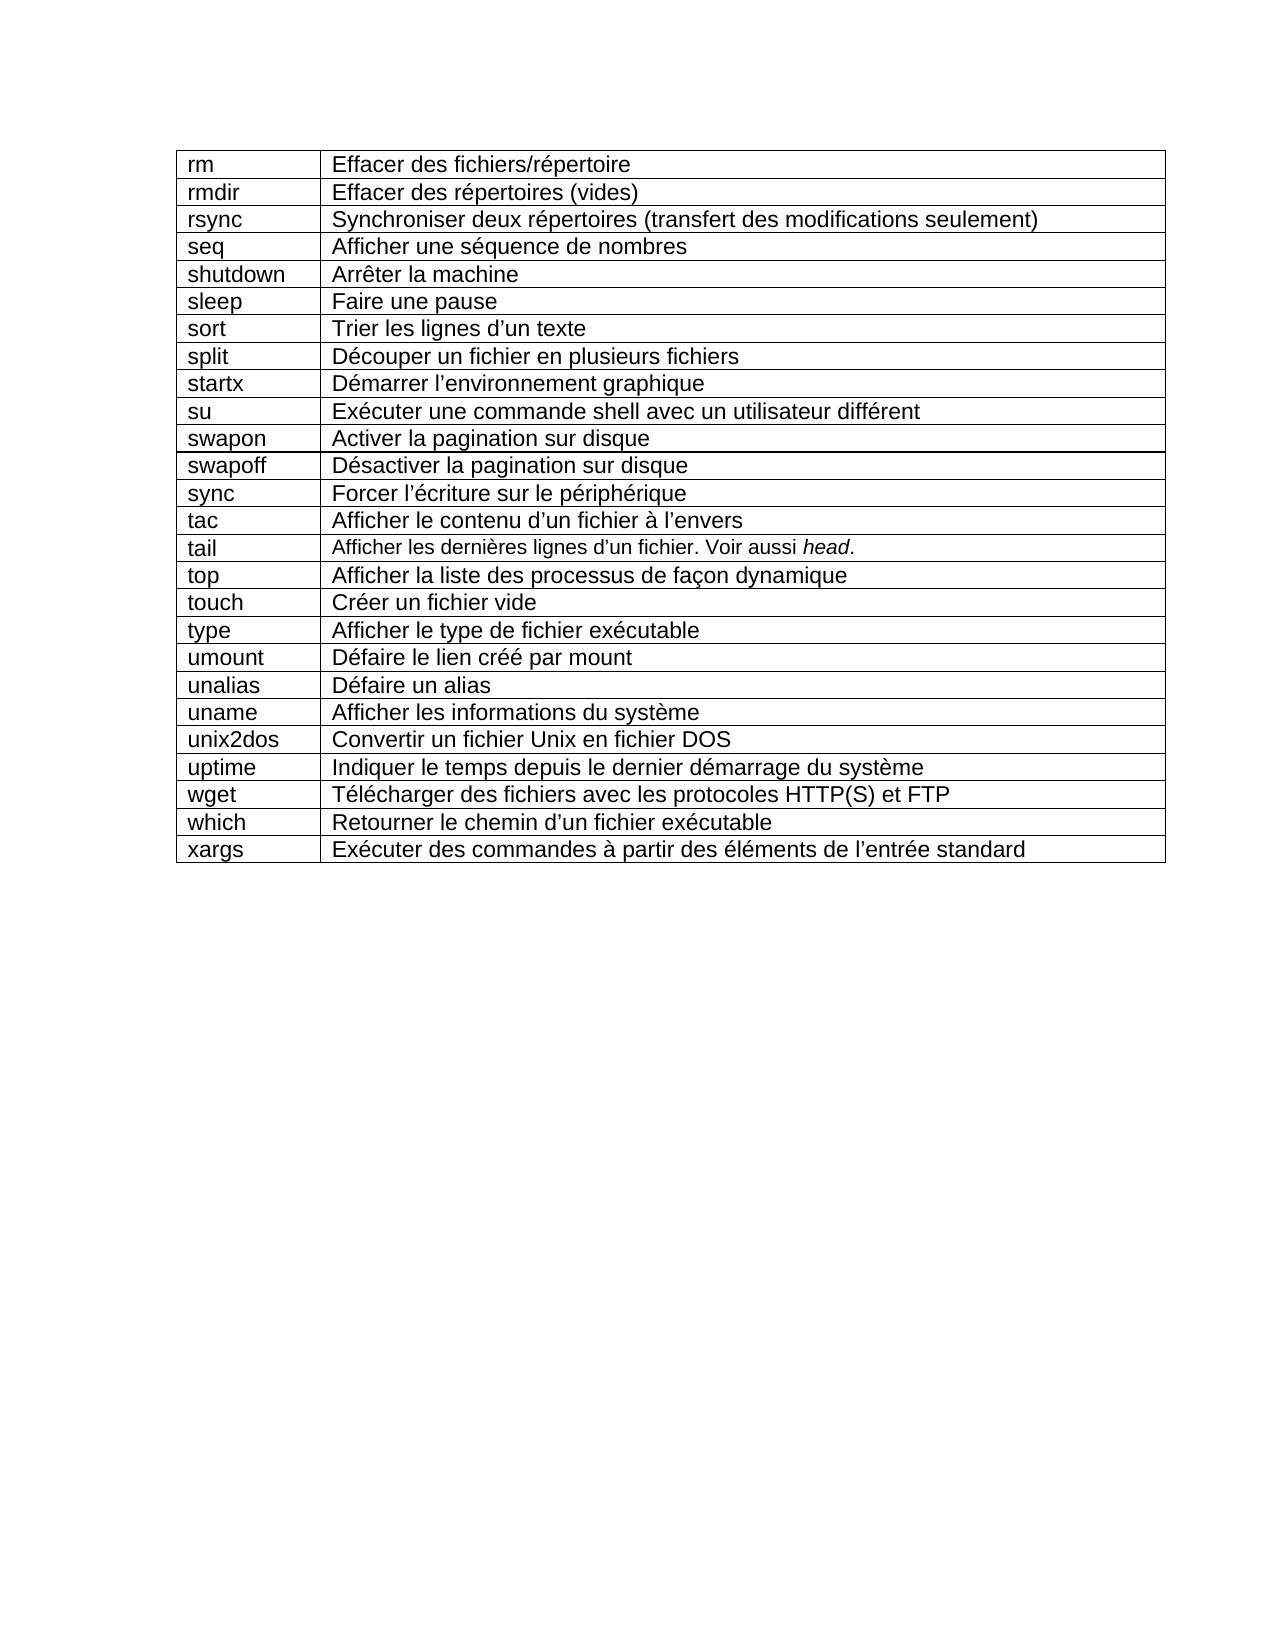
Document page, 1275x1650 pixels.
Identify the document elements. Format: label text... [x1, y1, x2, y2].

table_cell touch [177, 589, 320, 616]
table_cell tac [177, 507, 320, 533]
table_cell startx [177, 370, 320, 397]
table_cell seq [177, 233, 320, 259]
table_cell Activer la pagination sur disque [321, 425, 1165, 451]
table_cell shutdown [177, 261, 320, 287]
table_cell Afficher une séquence de nombres [321, 233, 1165, 259]
table_cell swapoff [177, 453, 320, 479]
table_cell rm [177, 151, 320, 177]
table_cell wget [177, 781, 320, 807]
table_cell Indiquer le temps depuis le dernier démarrage du système [321, 754, 1165, 780]
table_cell Afficher le type de fichier exécutable [321, 617, 1165, 643]
table_cell Télécharger des fichiers avec les protocoles HTTP(S) et FTP [321, 781, 1165, 807]
table_cell sync [177, 480, 320, 506]
table_cell Convertir un fichier Unix en fichier DOS [321, 726, 1165, 753]
table_cell Arrêter la machine [321, 261, 1165, 287]
table_cell rsync [177, 206, 320, 232]
table_cell Créer un fichier vide [321, 589, 1165, 616]
table_cell su [177, 398, 320, 424]
table_cell Forcer l’écriture sur le périphérique [321, 480, 1165, 506]
table_cell Afficher les dernières lignes d’un fichier. Voir aussi head. [321, 535, 1165, 561]
table_cell Désactiver la pagination sur disque [321, 453, 1165, 479]
table_cell top [177, 562, 320, 588]
table_cell uptime [177, 754, 320, 780]
table_cell rmdir [177, 179, 320, 205]
table_cell Démarrer l’environnement graphique [321, 370, 1165, 397]
table_cell uname [177, 699, 320, 725]
table_cell Exécuter des commandes à partir des éléments de l’entrée standard [321, 836, 1165, 862]
table_cell split [177, 343, 320, 369]
table_cell Afficher la liste des processus de façon dynamique [321, 562, 1165, 588]
table_cell Retourner le chemin d’un fichier exécutable [321, 809, 1165, 835]
table_cell unalias [177, 672, 320, 698]
table_cell sleep [177, 288, 320, 314]
table_cell Trier les lignes d’un texte [321, 315, 1165, 342]
table_cell sort [177, 315, 320, 342]
table_cell tail [177, 535, 320, 561]
table_cell Synchroniser deux répertoires (transfert des modifications seulement) [321, 206, 1165, 232]
table_cell Faire une pause [321, 288, 1165, 314]
table_cell Découper un fichier en plusieurs fichiers [321, 343, 1165, 369]
table_cell which [177, 809, 320, 835]
table_cell unix2dos [177, 726, 320, 753]
table_cell Afficher les informations du système [321, 699, 1165, 725]
table_cell type [177, 617, 320, 643]
table_cell umount [177, 644, 320, 671]
table_cell xargs [177, 836, 320, 862]
table_cell Effacer des fichiers/répertoire [321, 151, 1165, 177]
table_cell Défaire un alias [321, 672, 1165, 698]
table_cell swapon [177, 425, 320, 451]
table_cell Afficher le contenu d’un fichier à l’envers [321, 507, 1165, 533]
table_cell Effacer des répertoires (vides) [321, 179, 1165, 205]
table_cell Exécuter une commande shell avec un utilisateur différent [321, 398, 1165, 424]
table_cell Défaire le lien créé par mount [321, 644, 1165, 671]
